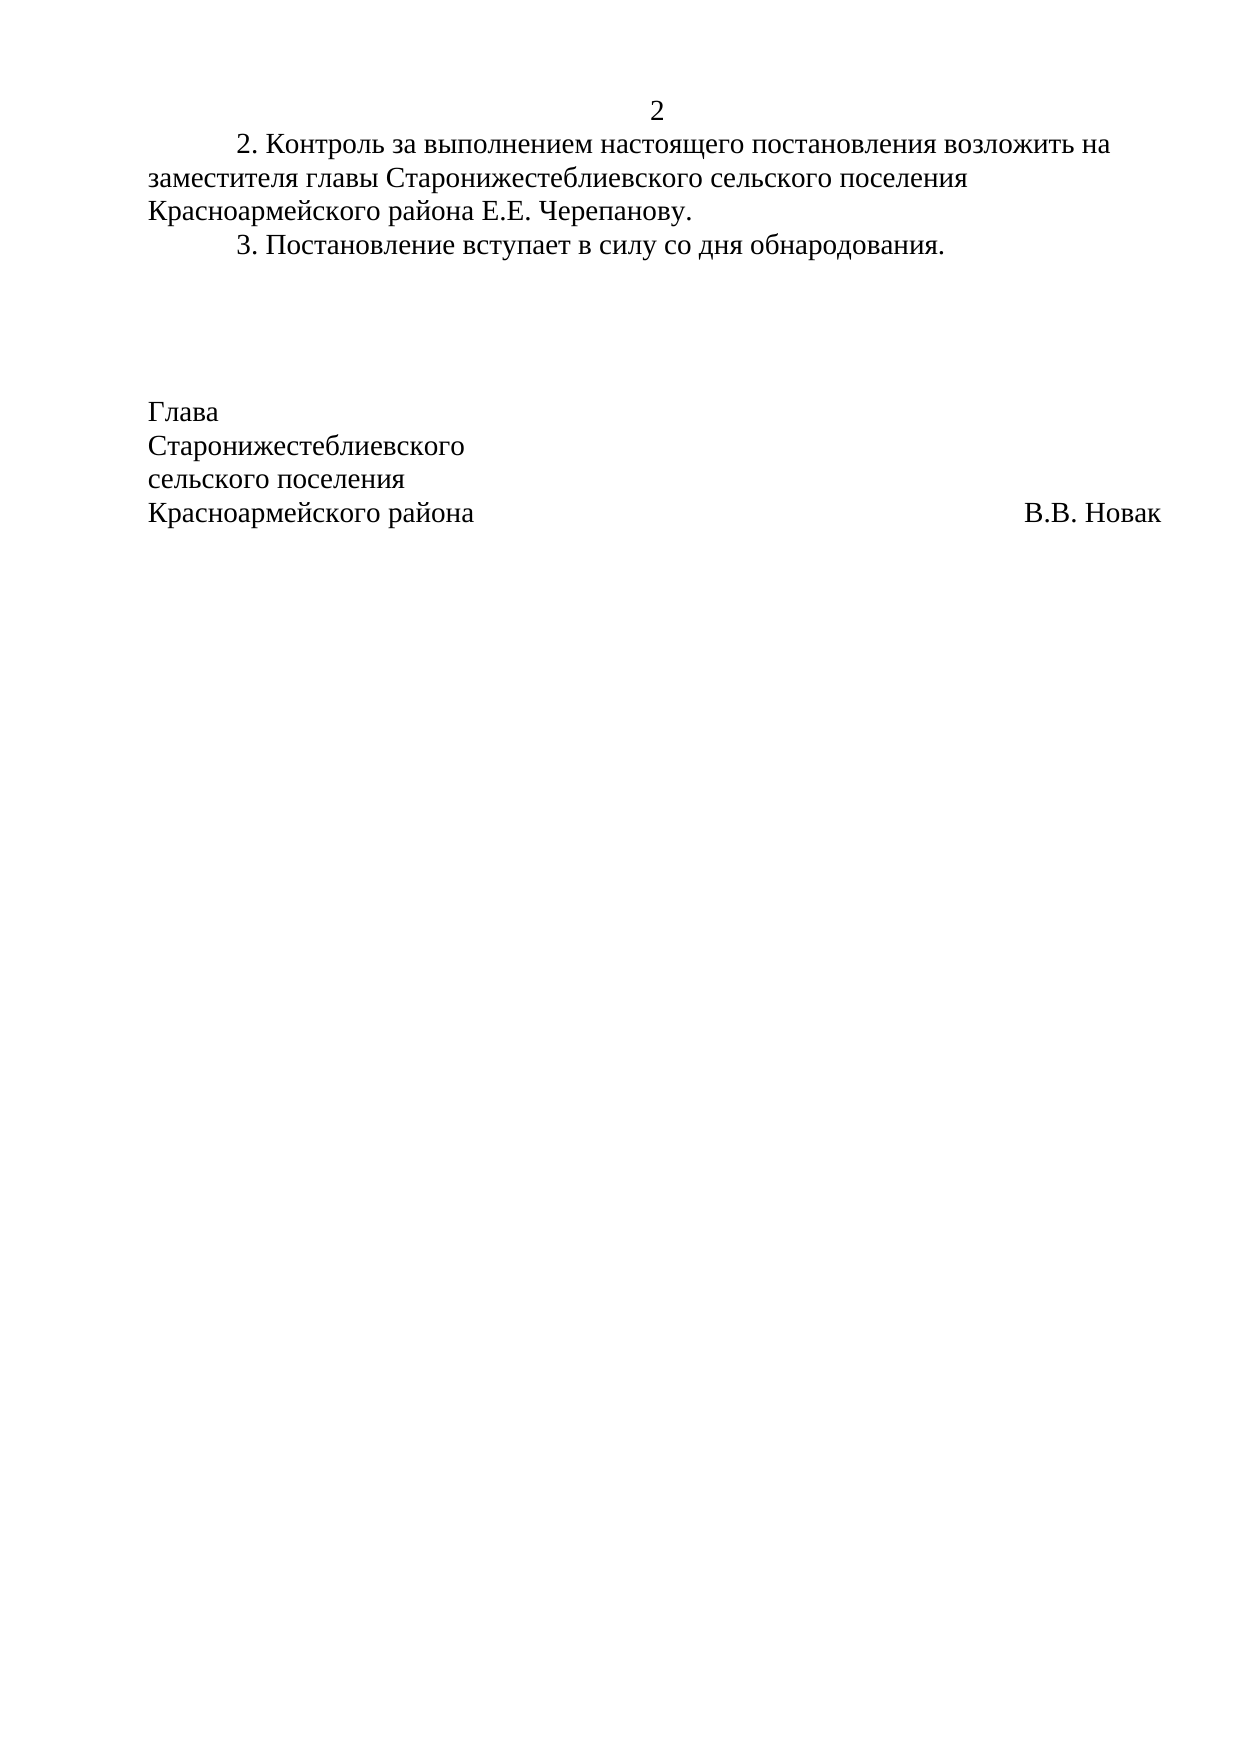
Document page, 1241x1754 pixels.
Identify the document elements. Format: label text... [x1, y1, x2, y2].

text 2 [148, 93, 1167, 126]
text Старонижестеблиевского [148, 428, 1167, 462]
text сельского поселения [148, 462, 1167, 495]
text Красноармейского района В.В. Новак [148, 495, 1167, 529]
text Глава [148, 394, 1167, 428]
text 3. Постановление вступает в силу со дня обнародования. [148, 227, 1167, 260]
text 2. Контроль за выполнением настоящего постановления возложить на заместителя главы Старонижестеблиевского сельского поселения Красноармейского района Е.Е. Черепанову. [148, 126, 1167, 227]
